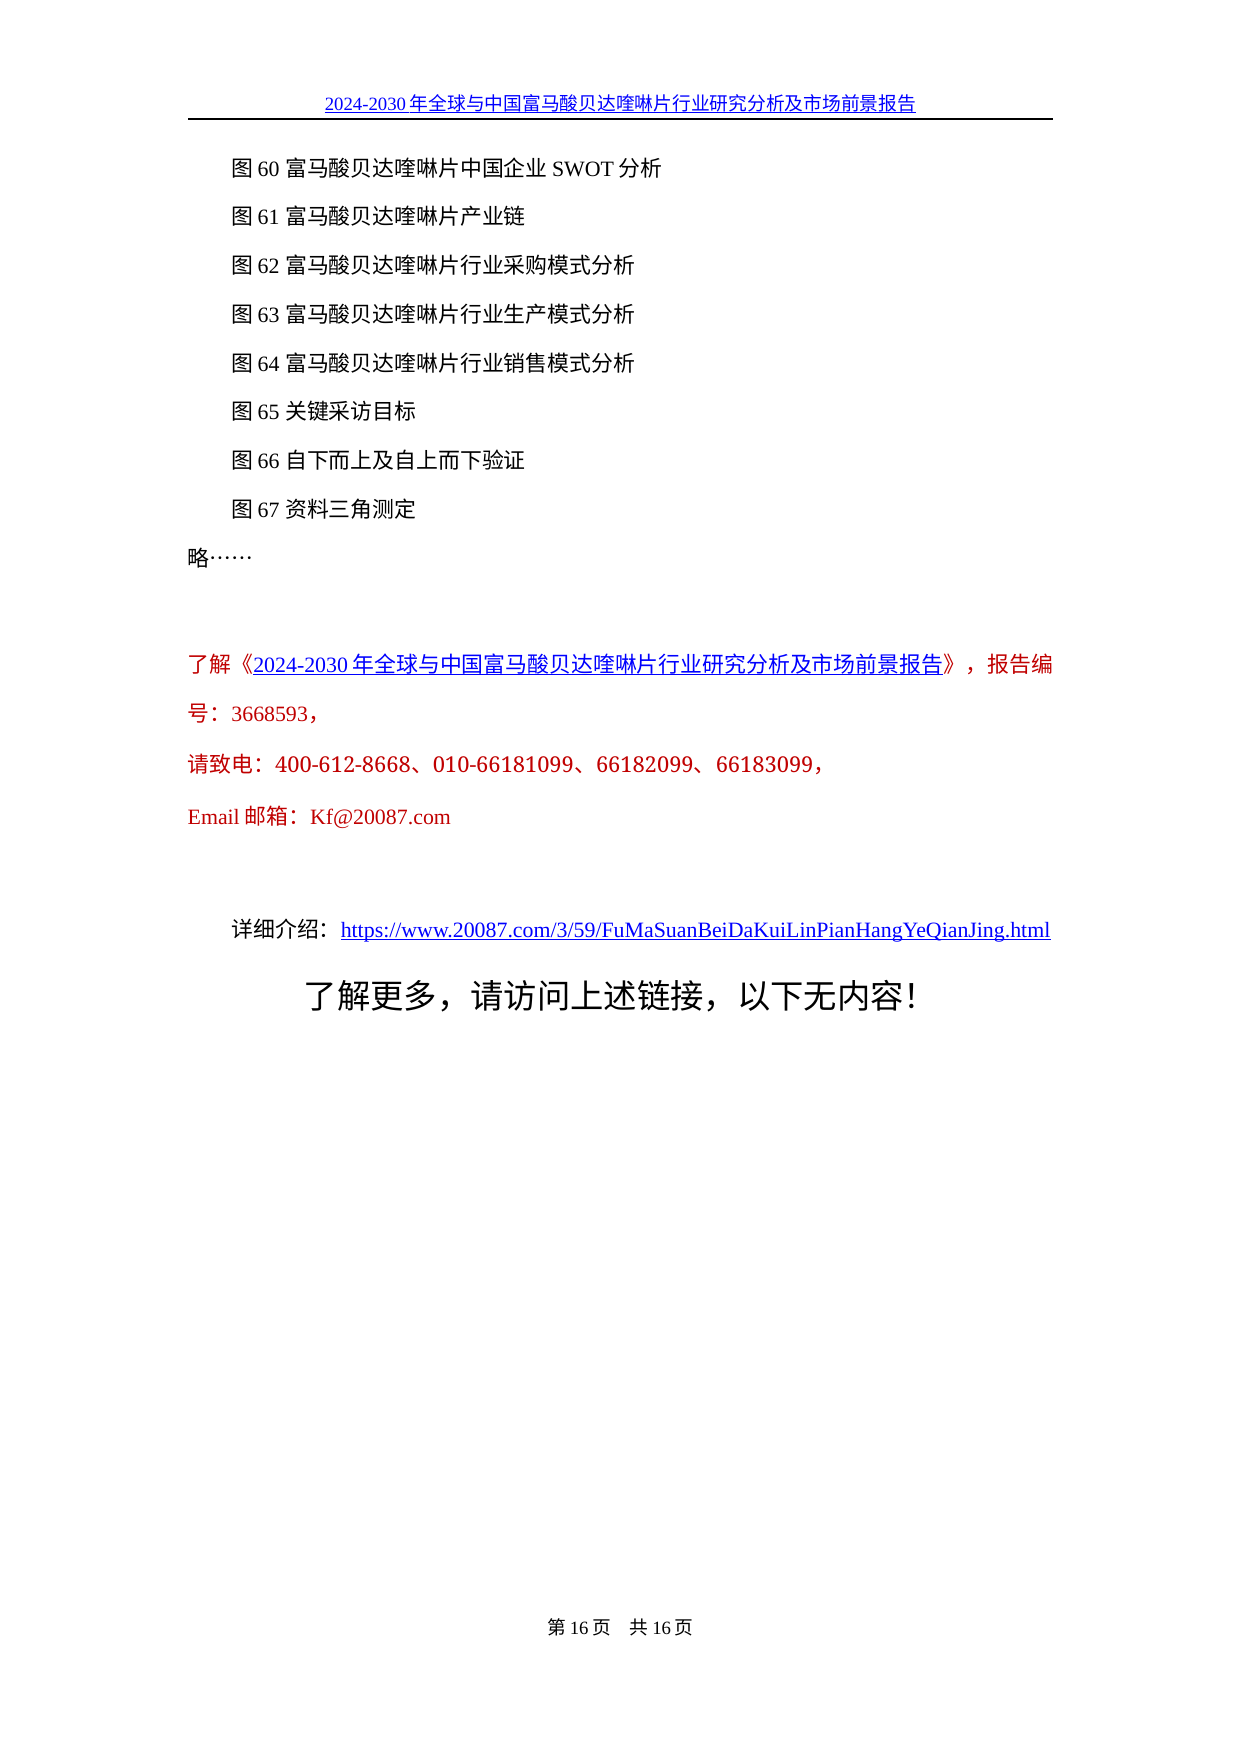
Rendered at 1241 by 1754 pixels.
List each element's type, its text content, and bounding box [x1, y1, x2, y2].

text Email邮箱：Kf@20087.com [187, 798, 1053, 831]
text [187, 150, 1053, 573]
text 请致电：400-612-8668、010-66181099、66182099、66183099， [187, 747, 1053, 779]
text 详细介绍：https://www.20087.com/3/59/FuMaSuanBeiDaKuiLinPianHangYeQianJing.html [187, 911, 1053, 944]
title 了解更多，请访问上述链接，以下无内容！ [187, 961, 1053, 1026]
text 了解《2024-2030年全球与中国富马酸贝达喹啉片行业研究分析及市场前景报告》，报告编号：3668593， [187, 647, 1053, 728]
